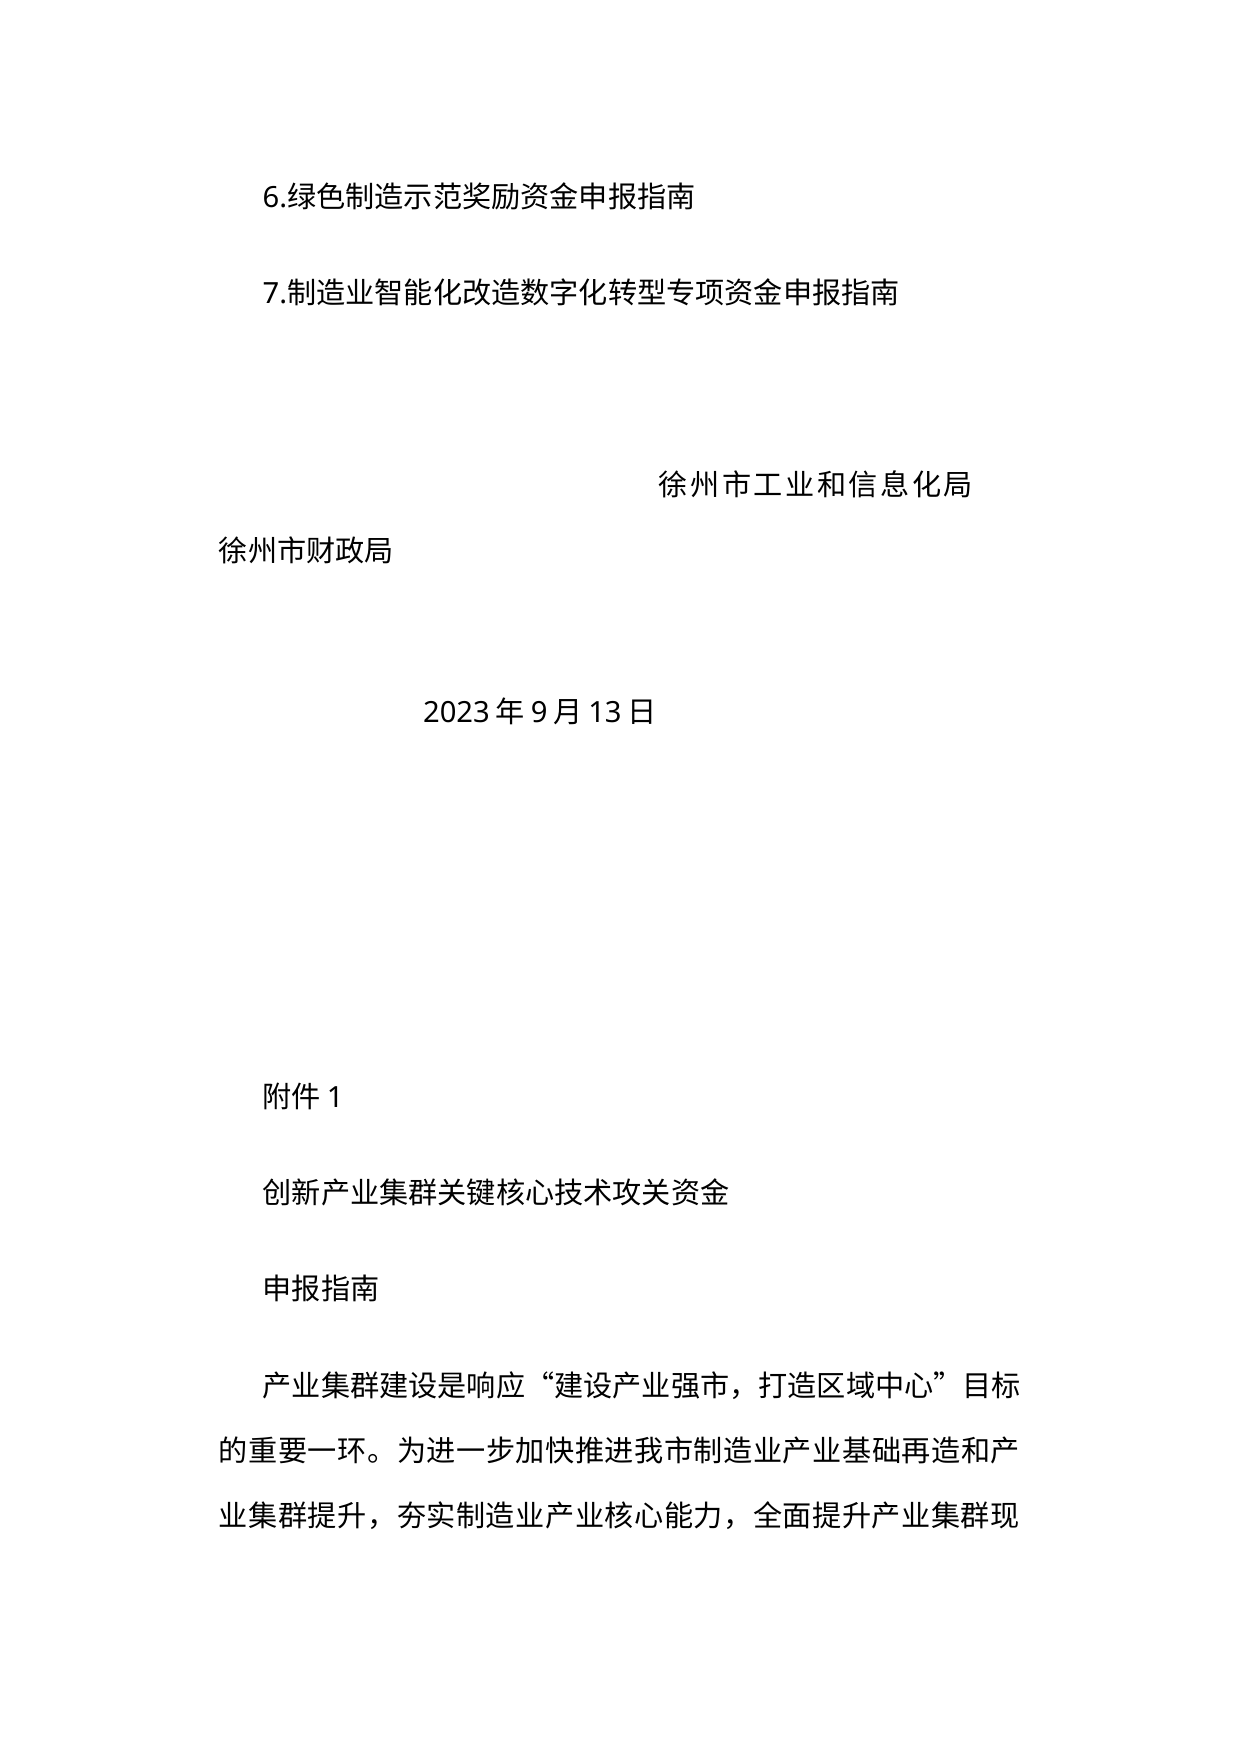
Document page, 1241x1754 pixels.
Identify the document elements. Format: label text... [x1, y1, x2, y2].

text 6.绿色制造示范奖励资金申报指南 [219, 162, 1021, 227]
text 申报指南 [219, 1254, 1021, 1319]
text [219, 1351, 1021, 1546]
text 徐州市工业和信息化局 徐州市财政局 [219, 451, 1021, 581]
text 2023年9月13日 [219, 612, 1021, 742]
text 7.制造业智能化改造数字化转型专项资金申报指南 [219, 258, 1021, 323]
text 附件1 [219, 1062, 1021, 1127]
text 创新产业集群关键核心技术攻关资金 [219, 1158, 1021, 1223]
